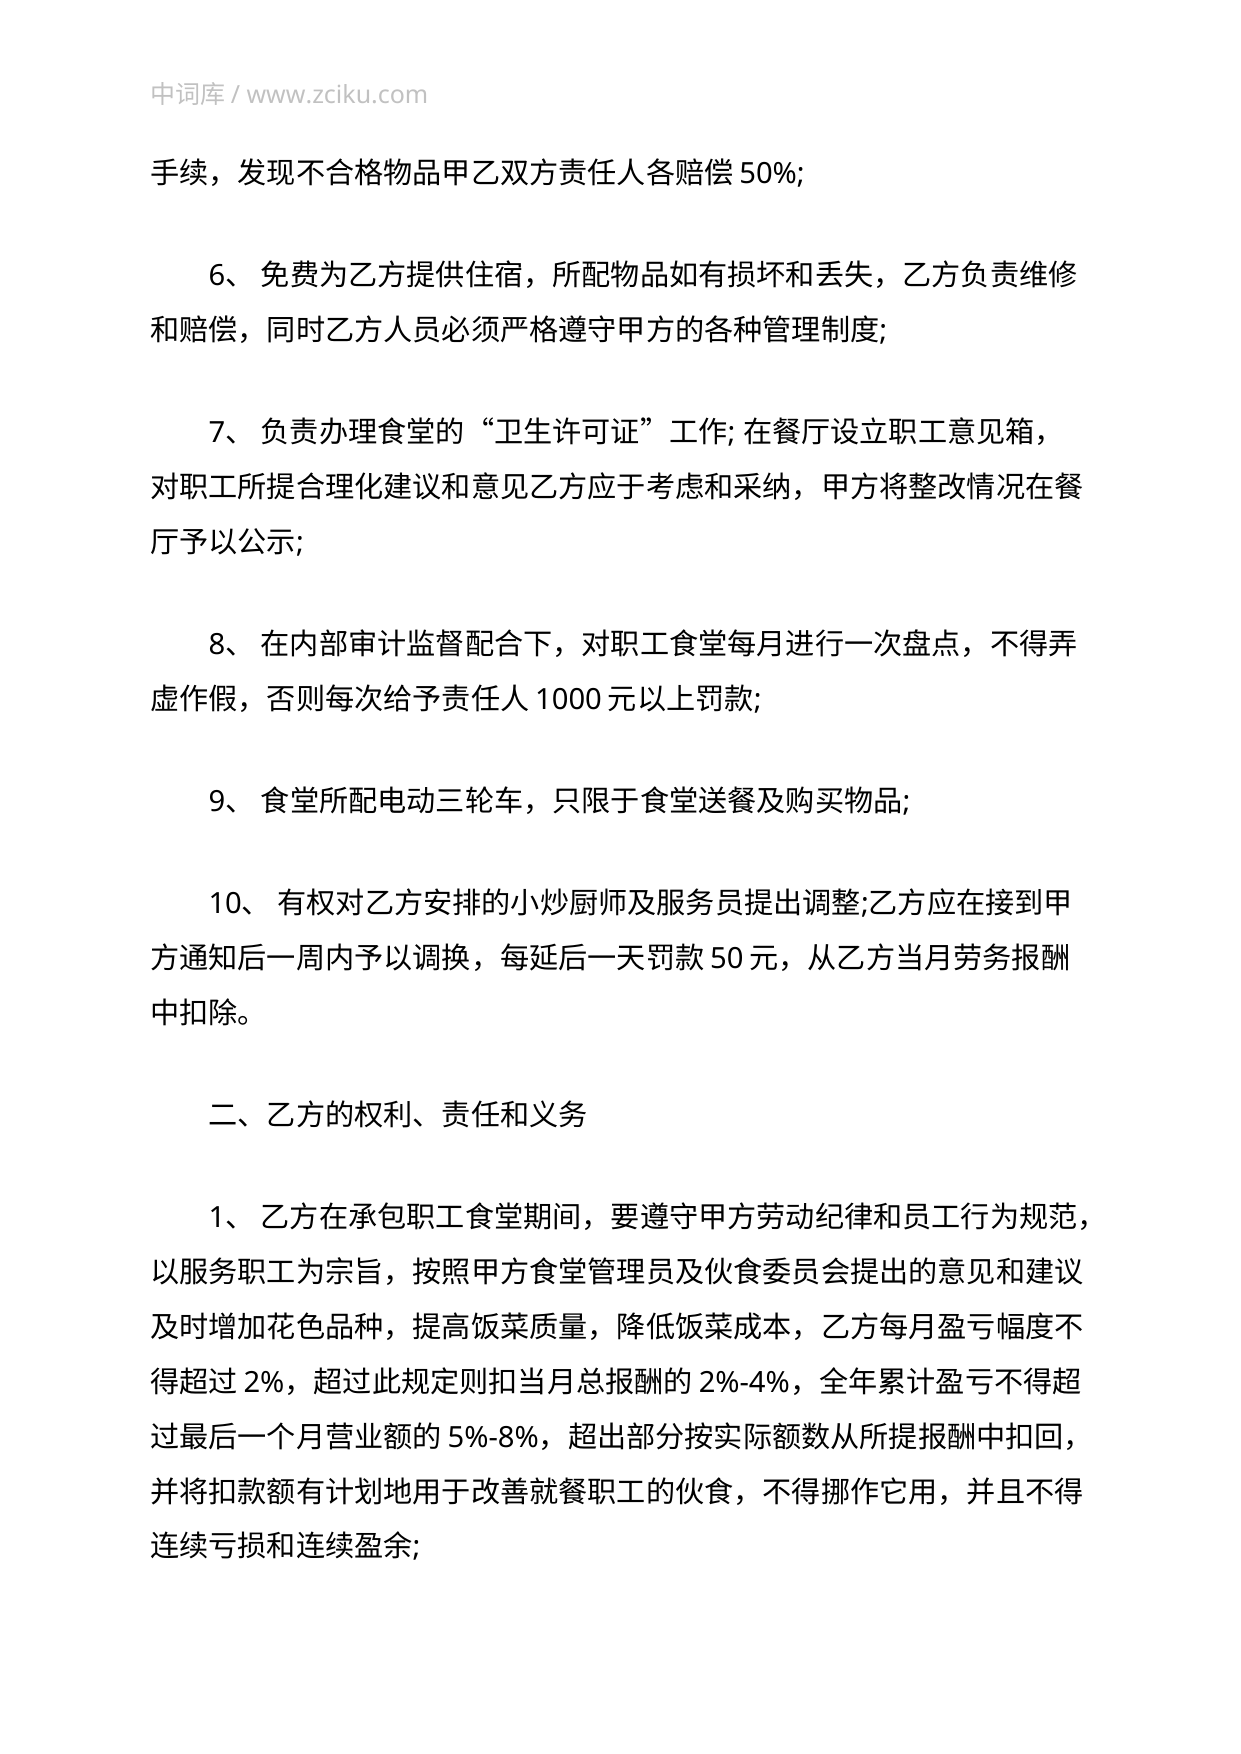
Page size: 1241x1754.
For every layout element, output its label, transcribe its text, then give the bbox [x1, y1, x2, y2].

text 8、 在内部审计监督配合下，对职工食堂每月进行一次盘点，不得弄虚作假，否则每次给予责任人1000元以上罚款; [150, 621, 1090, 718]
text 7、 负责办理食堂的“卫生许可证”工作; 在餐厅设立职工意见箱，对职工所提合理化建议和意见乙方应于考虑和采纳，甲方将整改情况在餐厅予以公示; [150, 409, 1090, 561]
text 9、 食堂所配电动三轮车，只限于食堂送餐及购买物品; [150, 778, 1090, 820]
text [150, 150, 1090, 192]
text 6、 免费为乙方提供住宿，所配物品如有损坏和丢失，乙方负责维修和赔偿，同时乙方人员必须严格遵守甲方的各种管理制度; [150, 252, 1090, 349]
text 1、 乙方在承包职工食堂期间，要遵守甲方劳动纪律和员工行为规范，以服务职工为宗旨，按照甲方食堂管理员及伙食委员会提出的意见和建议及时增加花色品种，提高饭菜质量，降低饭菜成本，乙方每月盈亏幅度不得超过2%，超过此规定则扣当月总报酬的2%-4%，全年累计盈亏不得超过最后一个月营业额的5%-8%，超出部分按实际额数从所提报酬中扣回，并将扣款额有计划地用于改善就餐职工的伙食，不得挪作它用，并且不得连续亏损和连续盈余; [150, 1193, 1090, 1565]
text 10、 有权对乙方安排的小炒厨师及服务员提出调整;乙方应在接到甲方通知后一周内予以调换，每延后一天罚款50元，从乙方当月劳务报酬中扣除。 [150, 880, 1090, 1032]
text 二、乙方的权利、责任和义务 [150, 1092, 1090, 1134]
